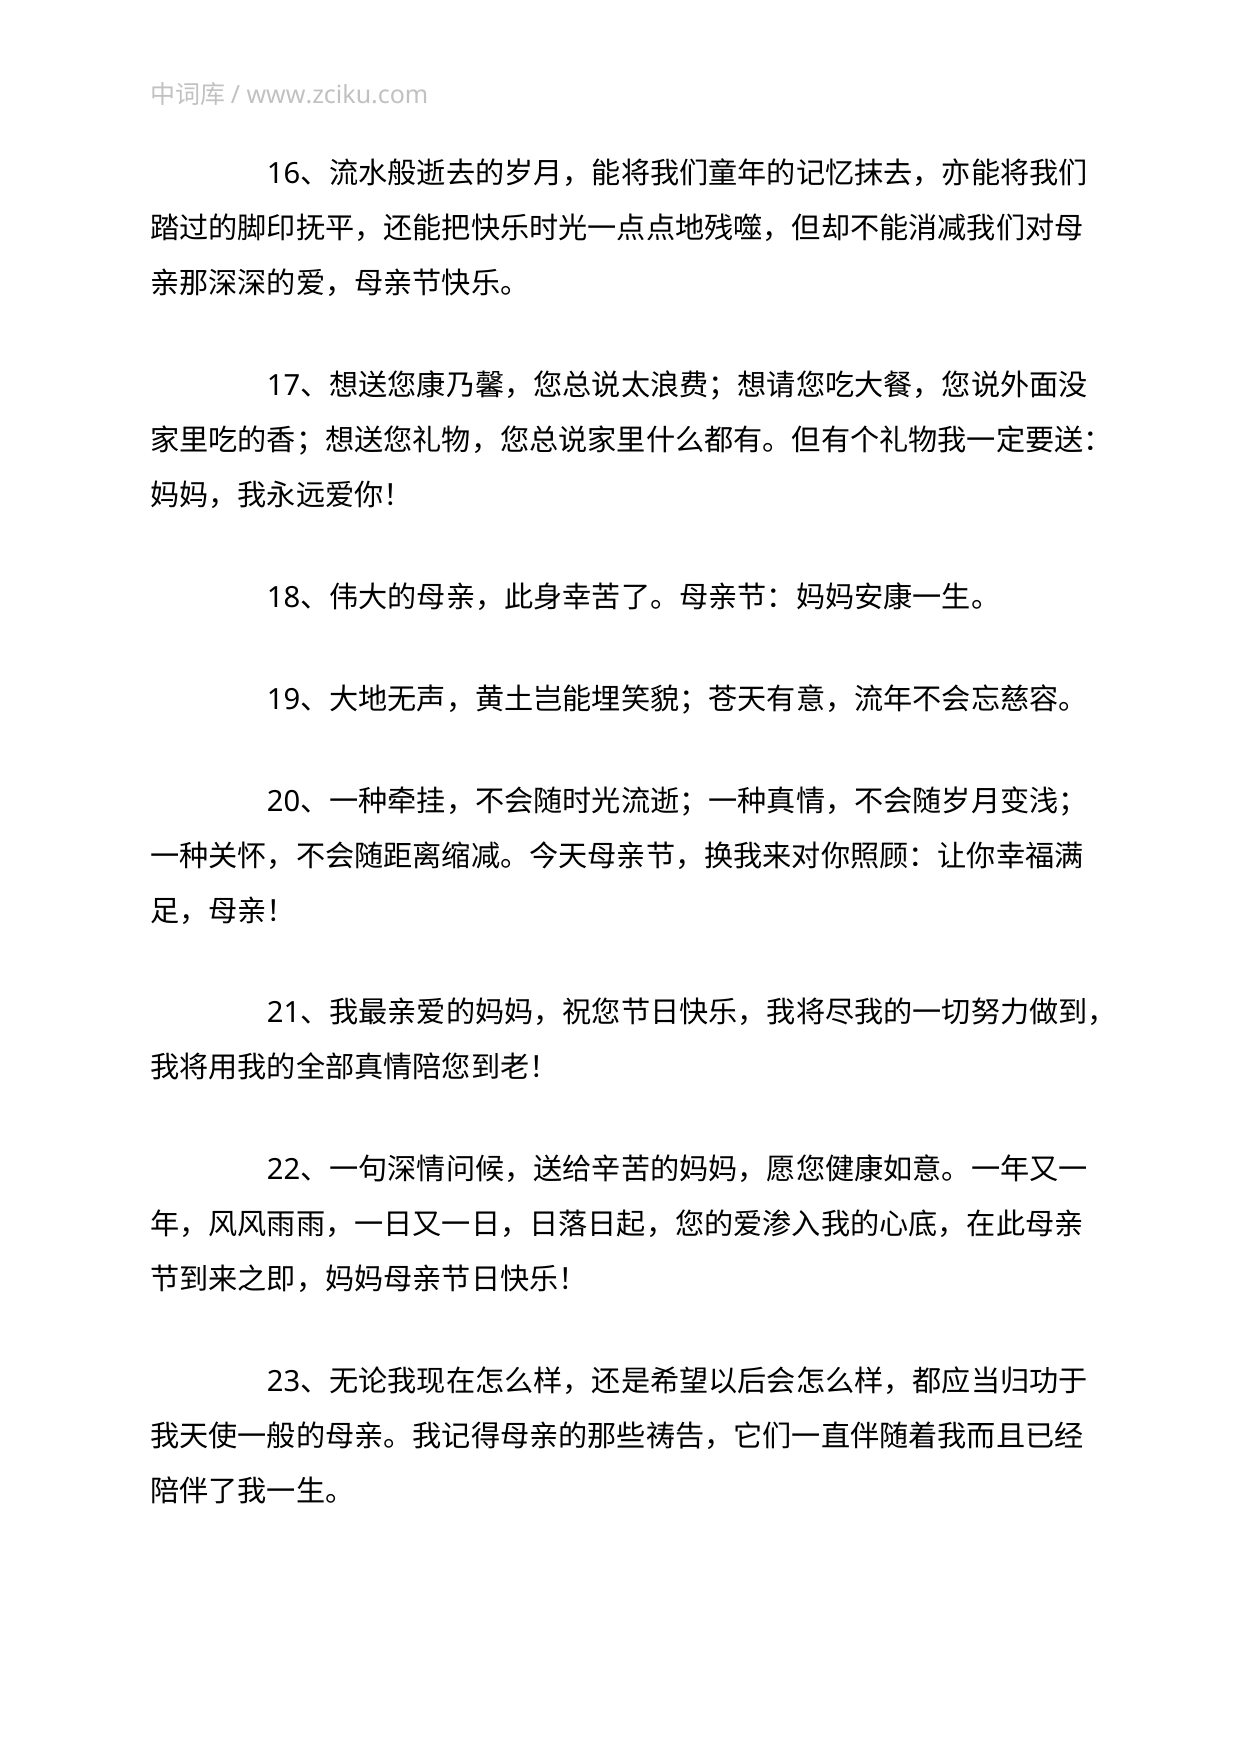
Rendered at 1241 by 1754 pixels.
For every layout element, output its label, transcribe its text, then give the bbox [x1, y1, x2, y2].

text 17、想送您康乃馨，您总说太浪费；想请您吃大餐，您说外面没家里吃的香；想送您礼物，您总说家里什么都有。但有个礼物我一定要送：妈妈，我永远爱你！ [150, 362, 1090, 514]
text 22、一句深情问候，送给辛苦的妈妈，愿您健康如意。一年又一年，风风雨雨，一日又一日，日落日起，您的爱渗入我的心底，在此母亲节到来之即，妈妈母亲节日快乐！ [150, 1146, 1090, 1298]
text 16、流水般逝去的岁月，能将我们童年的记忆抹去，亦能将我们踏过的脚印抚平，还能把快乐时光一点点地残噬，但却不能消减我们对母亲那深深的爱，母亲节快乐。 [150, 150, 1090, 302]
text 23、无论我现在怎么样，还是希望以后会怎么样，都应当归功于我天使一般的母亲。我记得母亲的那些祷告，它们一直伴随着我而且已经陪伴了我一生。 [150, 1357, 1090, 1509]
text 19、大地无声，黄土岂能埋笑貌；苍天有意，流年不会忘慈容。 [150, 675, 1090, 718]
text 21、我最亲爱的妈妈，祝您节日快乐，我将尽我的一切努力做到，我将用我的全部真情陪您到老！ [150, 989, 1090, 1086]
text 18、伟大的母亲，此身幸苦了。母亲节：妈妈安康一生。 [150, 573, 1090, 616]
text 20、一种牵挂，不会随时光流逝；一种真情，不会随岁月变浅；一种关怀，不会随距离缩减。今天母亲节，换我来对你照顾：让你幸福满足，母亲！ [150, 777, 1090, 929]
